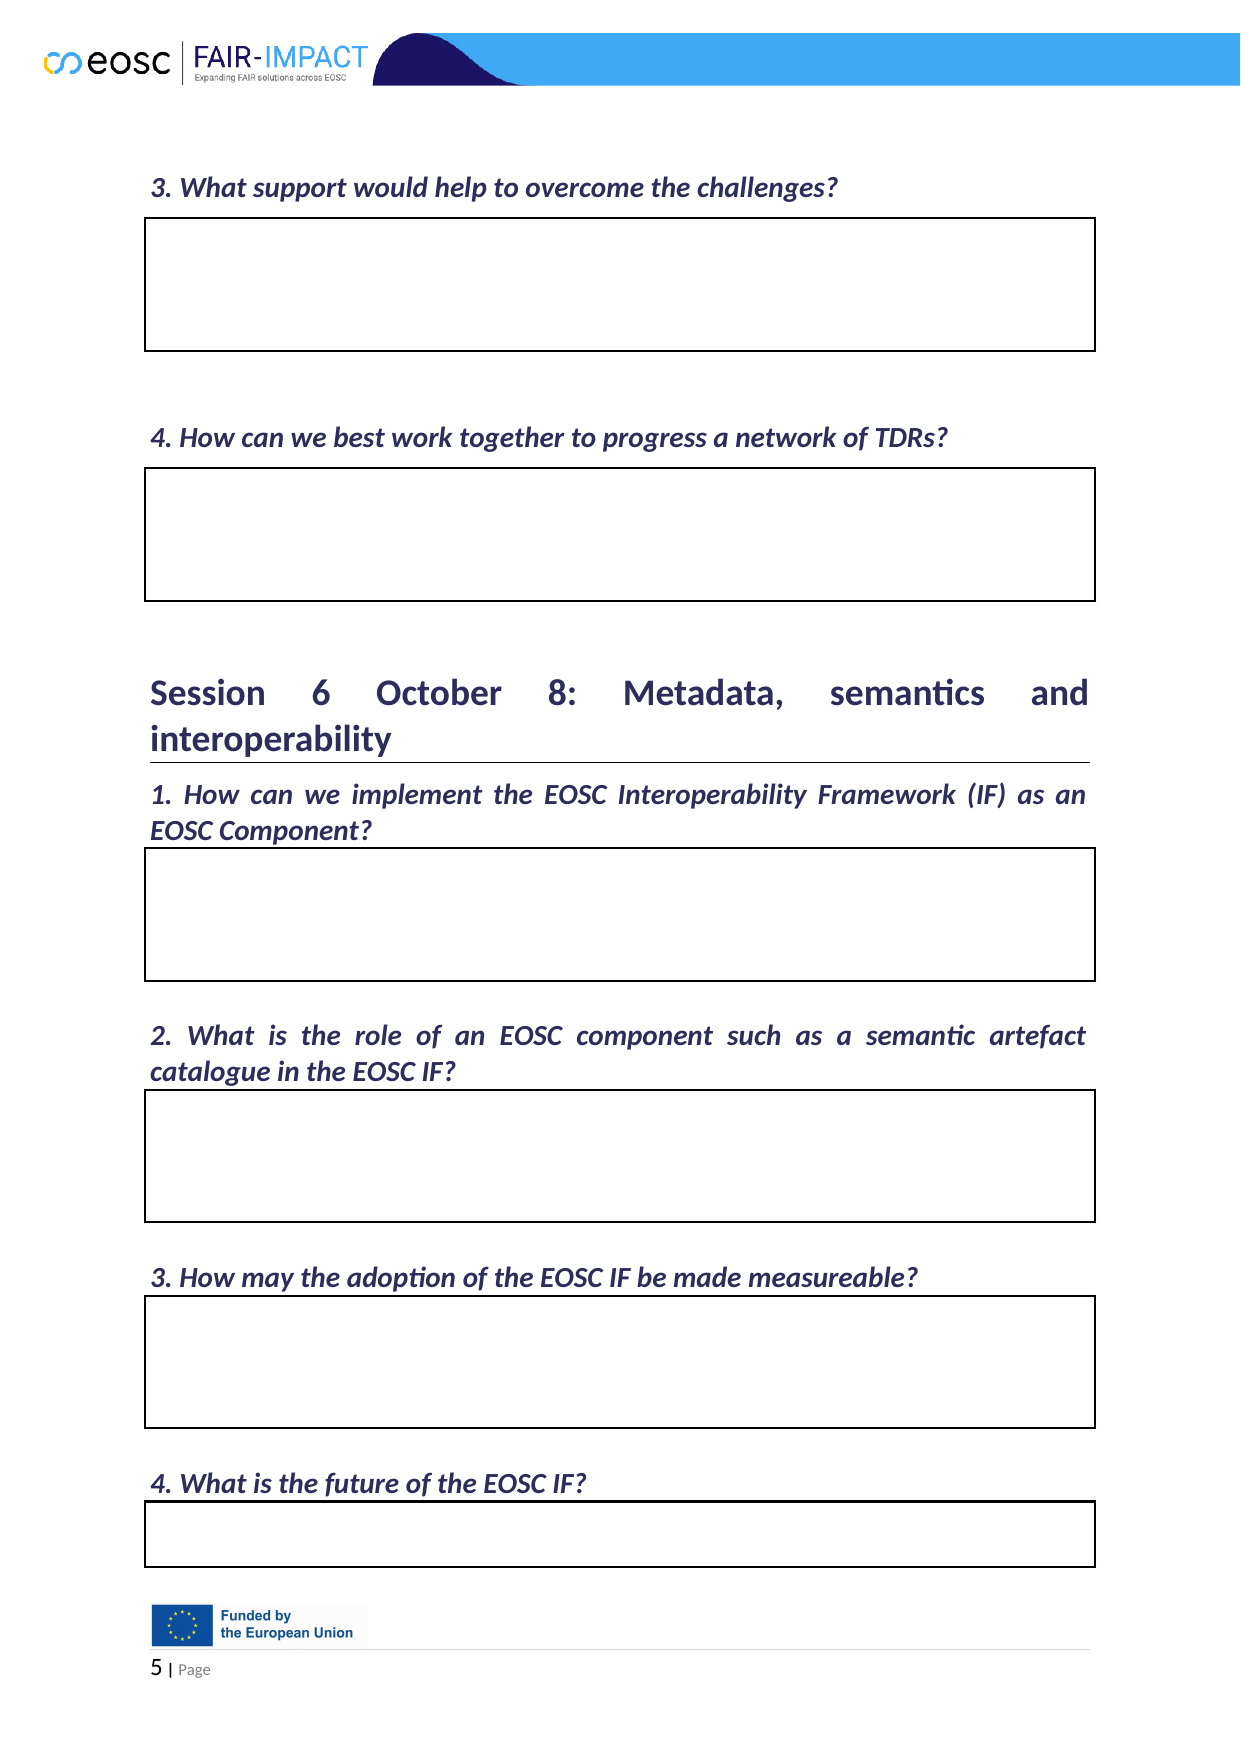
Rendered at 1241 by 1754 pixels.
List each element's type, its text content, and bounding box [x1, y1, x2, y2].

text 2. What is the role of an EOSC component such as a semantic artefact catalogue in the EOSC IF? [150, 1017, 1090, 1089]
text 1. How can we implement the EOSC Interoperability Framework (IF) as an EOSC Component? [150, 776, 1090, 847]
picture [149, 1602, 368, 1649]
text 3. How may the adoption of the EOSC IF be made measureable? [150, 1259, 1090, 1294]
text 4. What is the future of the EOSC IF? [150, 1465, 1090, 1500]
text 3. What support would help to overcome the challenges? [150, 169, 1090, 205]
picture [43, 33, 1241, 86]
subtitle Session 6 October 8: Metadata, semantics and interoperability [150, 669, 1090, 762]
text 4. How can we best work together to progress a network of TDRs? [150, 419, 1090, 455]
